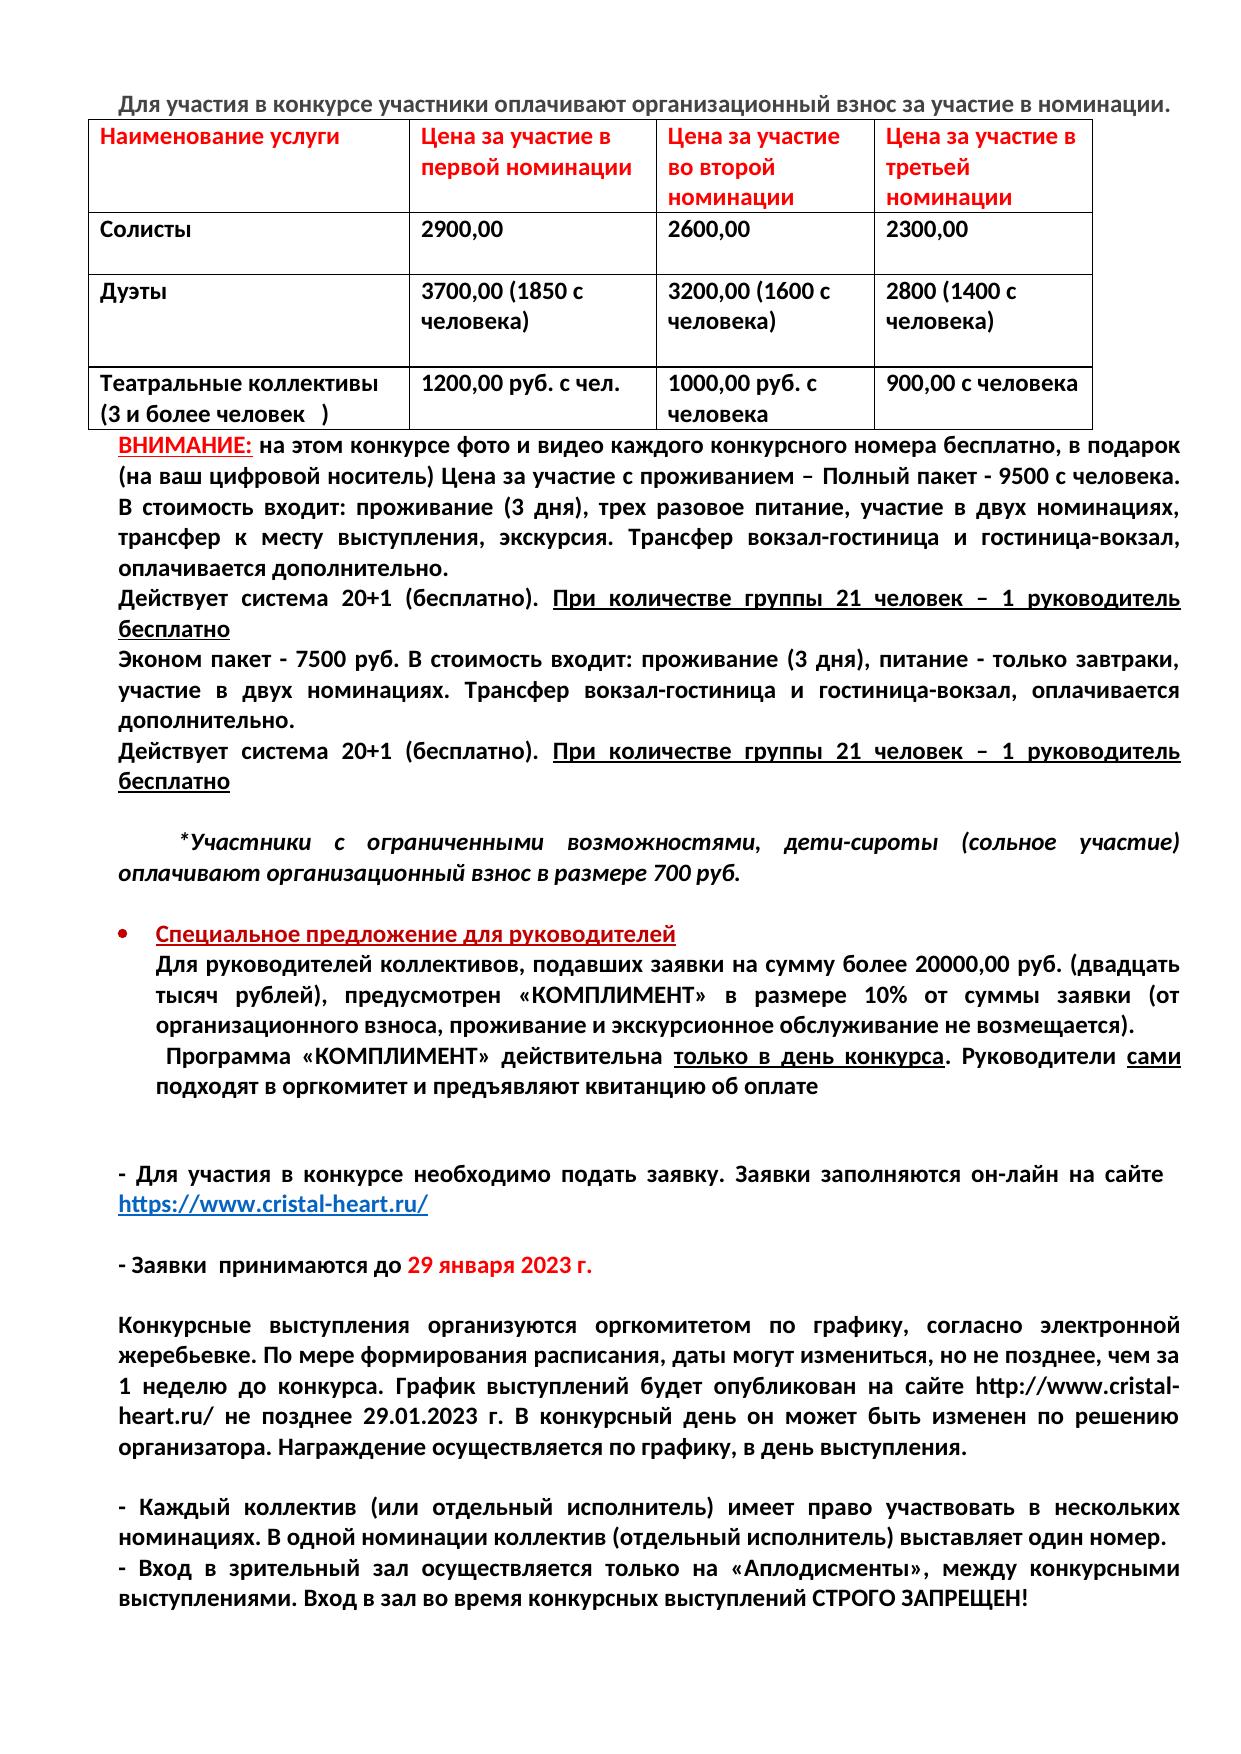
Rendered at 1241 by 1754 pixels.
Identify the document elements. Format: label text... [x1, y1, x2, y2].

table_cell Солисты [89, 213, 409, 274]
table_cell 2300,00 [875, 213, 1092, 274]
table_cell Дуэты [89, 275, 409, 366]
table_cell 2600,00 [657, 213, 874, 274]
text - Для участия в конкурсе необходимо подать заявку. Заявки заполняются он-лайн на сайте https://www.cristal-heart.ru/ [118, 1158, 1181, 1219]
table_cell 900,00 с человека [875, 368, 1092, 428]
table_cell 1000,00 руб. с человека [657, 368, 874, 428]
text Эконом пакет - 7500 руб. В стоимость входит: проживание (3 дня), питание - только завтраки, участие в двух номинациях. Трансфер вокзал-гостиница и гостиница-вокзал, оплачивается дополнительно. [118, 643, 1181, 735]
table_cell 1200,00 руб. с чел. [410, 368, 656, 428]
text Программа «КОМПЛИМЕНТ» действительна только в день конкурса. Руководители сами подходят в оргкомитет и предъявляют квитанцию об оплате [156, 1040, 1181, 1101]
text Действует система 20+1 (бесплатно). При количестве группы 21 человек – 1 руководитель бесплатно [118, 735, 1181, 796]
text - Каждый коллектив (или отдельный исполнитель) имеет право участвовать в нескольких номинациях. В одной номинации коллектив (отдельный исполнитель) выставляет один номер. [118, 1491, 1181, 1552]
table_cell 2900,00 [410, 213, 656, 274]
text ВНИМАНИЕ: на этом конкурсе фото и видео каждого конкурсного номера бесплатно, в подарок (на ваш цифровой носитель) Цена за участие с проживанием – Полный пакет - 9500 с человека. В стоимость входит: проживание (3 дня), трех разовое питание, участие в двух номинациях, трансфер к месту выступления, экскурсия. Трансфер вокзал-гостиница и гостиница-вокзал, оплачивается дополнительно. [118, 429, 1181, 582]
text Для руководителей коллективов, подавших заявки на сумму более 20000,00 руб. (двадцать тысяч рублей), предусмотрен «КОМПЛИМЕНТ» в размере 10% от суммы заявки (от организационного взноса, проживание и экскурсионное обслуживание не возмещается). [156, 948, 1181, 1040]
text *Участники с ограниченными возможностями, дети-сироты (сольное участие) оплачивают организационный взнос в размере 700 руб. [118, 826, 1181, 887]
list Специальное предложение для руководителей [118, 918, 1181, 948]
text Конкурсные выступления организуются оргкомитетом по графику, согласно электронной жеребьевке. По мере формирования расписания, даты могут измениться, но не позднее, чем за 1 неделю до конкурса. График выступлений будет опубликован на сайте http://www.cristal-heart.ru/ не позднее 29.01.2023 г. В конкурсный день он может быть изменен по решению организатора. Награждение осуществляется по графику, в день выступления. [118, 1309, 1181, 1462]
text Действует система 20+1 (бесплатно). При количестве группы 21 человек – 1 руководитель бесплатно [118, 582, 1181, 643]
text - Вход в зрительный зал осуществляется только на «Аплодисменты», между конкурсными выступлениями. Вход в зал во время конкурсных выступлений СТРОГО ЗАПРЕЩЕН! [118, 1552, 1181, 1613]
table_cell 3700,00 (1850 с человека) [410, 275, 656, 366]
text Для участия в конкурсе участники оплачивают организационный взнос за участие в номинации. [118, 89, 1181, 119]
table_cell Театральные коллективы (3 и более человек ) [89, 368, 409, 428]
table_cell 3200,00 (1600 с человека) [657, 275, 874, 366]
text - Заявки принимаются до 29 января 2023 г. [118, 1249, 1181, 1280]
table_header Цена за участие в первой номинации [410, 120, 656, 212]
table_header Цена за участие во второй номинации [657, 120, 874, 212]
table_header Цена за участие в третьей номинации [875, 120, 1092, 212]
table_header Наименование услуги [89, 120, 409, 212]
table_cell 2800 (1400 с человека) [875, 275, 1092, 366]
